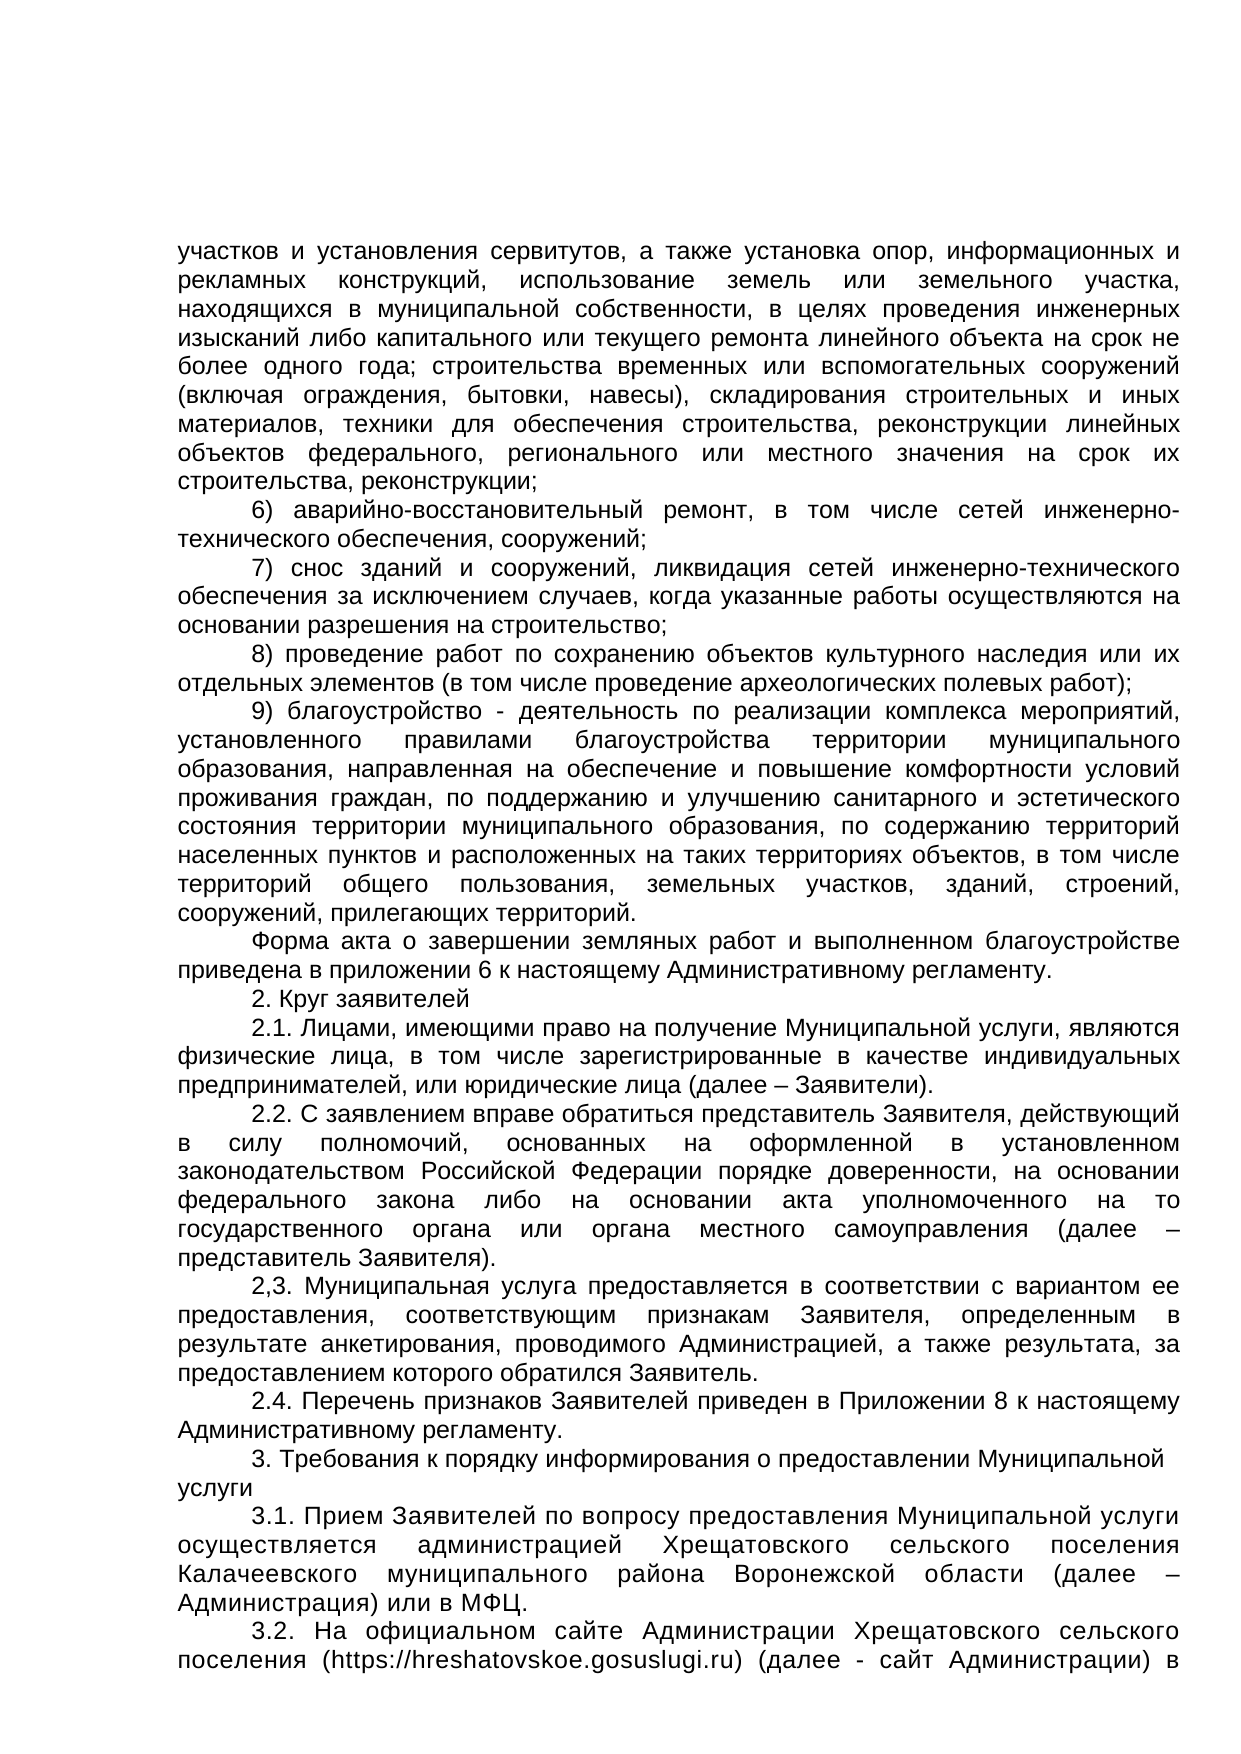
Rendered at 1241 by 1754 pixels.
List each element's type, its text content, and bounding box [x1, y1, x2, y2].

text услуги [177, 1472, 1181, 1501]
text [177, 1616, 1181, 1674]
text Форма акта о завершении земляных работ и выполненном благоустройстве приведена в приложении 6 к настоящему Административному регламенту. [177, 926, 1181, 984]
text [177, 236, 1181, 495]
text 2. Круг заявителей [177, 984, 1181, 1012]
text 2.2. С заявлением вправе обратиться представитель Заявителя, действующий в силу полномочий, основанных на оформленной в установленном законодательством Российской Федерации порядке доверенности, на основании федерального закона либо на основании акта уполномоченного на то государственного органа или органа местного самоуправления (далее – представитель Заявителя). [177, 1099, 1181, 1271]
text 8) проведение работ по сохранению объектов культурного наследия или их отдельных элементов (в том числе проведение археологических полевых работ); [177, 639, 1181, 696]
text 3.1. Прием Заявителей по вопросу предоставления Муниципальной услуги осуществляется администрацией Хрещатовского сельского поселения Калачеевского муниципального района Воронежской области (далее – Администрация) или в МФЦ. [177, 1501, 1181, 1616]
text 9) благоустройство - деятельность по реализации комплекса мероприятий, установленного правилами благоустройства территории муниципального образования, направленная на обеспечение и повышение комфортности условий проживания граждан, по поддержанию и улучшению санитарного и эстетического состояния территории муниципального образования, по содержанию территорий населенных пунктов и расположенных на таких территориях объектов, в том числе территорий общего пользования, земельных участков, зданий, строений, сооружений, прилегающих территорий. [177, 696, 1181, 926]
text 3. Требования к порядку информирования о предоставлении Муниципальной [251, 1444, 1181, 1472]
text 6) аварийно-восстановительный ремонт, в том числе сетей инженерно-технического обеспечения, сооружений; [177, 495, 1181, 552]
text 2,3. Муниципальная услуга предоставляется в соответствии с вариантом ее предоставления, соответствующим признакам Заявителя, определенным в результате анкетирования, проводимого Администрацией, а также результата, за предоставлением которого обратился Заявитель. [177, 1271, 1181, 1386]
text 7) снос зданий и сооружений, ликвидация сетей инженерно-технического обеспечения за исключением случаев, когда указанные работы осуществляются на основании разрешения на строительство; [177, 552, 1181, 639]
text 2.1. Лицами, имеющими право на получение Муниципальной услуги, являются физические лица, в том числе зарегистрированные в качестве индивидуальных предпринимателей, или юридические лица (далее – Заявители). [177, 1012, 1181, 1099]
text 2.4. Перечень признаков Заявителей приведен в Приложении 8 к настоящему Административному регламенту. [177, 1386, 1181, 1444]
